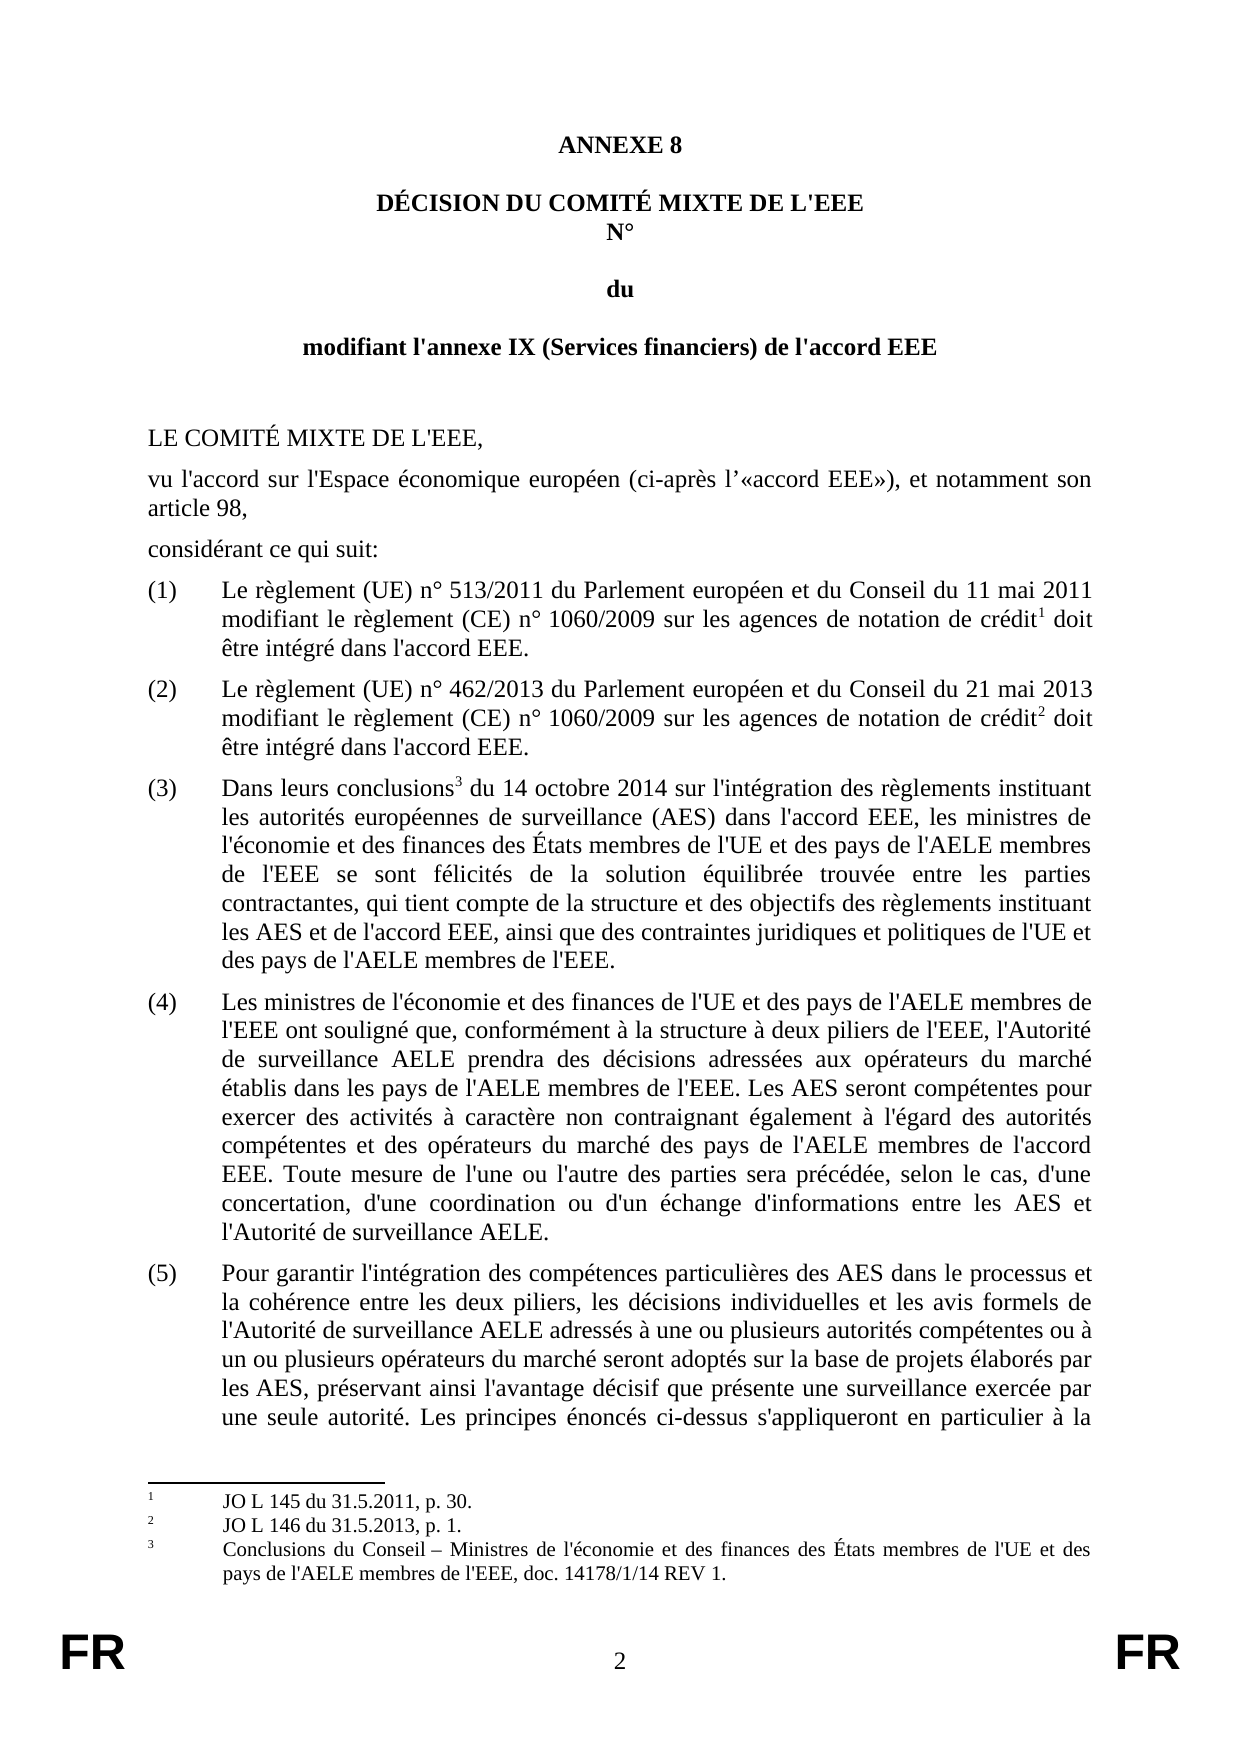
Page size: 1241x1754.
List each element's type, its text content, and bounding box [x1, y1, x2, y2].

text considérant ce qui suit: [148, 534, 1093, 563]
text vu l'accord sur l'Espace économique européen (ci-après l’«accord EEE»), et notamment son article 98, [148, 464, 1093, 522]
text Dans leurs conclusions du 14 octobre 2014 sur l'intégration des règlements instituant les autorités européennes de surveillance (AES) dans l'accord EEE, les ministres de l'économie et des finances des États membres de l'UE et des pays de l'AELE membres de l'EEE se sont félicités de la solution équilibrée trouvée entre les parties contractantes, qui tient compte de la structure et des objectifs des règlements instituant les AES et de l'accord EEE, ainsi que des contraintes juridiques et politiques de l'UE et des pays de l'AELE membres de l'EEE. [148, 773, 1093, 974]
text Le règlement (UE) n° 462/2013 du Parlement européen et du Conseil du 21 mai 2013 modifiant le règlement (CE) n° 1060/2009 sur les agences de notation de crédit doit être intégré dans l'accord EEE. [148, 674, 1093, 761]
list Le règlement (UE) n° 513/2011 du Parlement européen et du Conseil du 11 mai 2011 modifiant le règlement (CE) n° 1060/2009 sur les agences de notation de crédit doit être intégré dans l'accord EEE. [148, 576, 1093, 662]
text ANNEXE 8 DÉCISION DU COMITÉ MIXTE DE L'EEE N° du modifiant l'annexe IX (Services financiers) de l'accord EEE [148, 131, 1093, 361]
text LE COMITÉ MIXTE DE L'EEE, [148, 423, 1093, 452]
text Les ministres de l'économie et des finances de l'UE et des pays de l'AELE membres de l'EEE ont souligné que, conformément à la structure à deux piliers de l'EEE, l'Autorité de surveillance AELE prendra des décisions adressées aux opérateurs du marché établis dans les pays de l'AELE membres de l'EEE. Les AES seront compétentes pour exercer des activités à caractère non contraignant également à l'égard des autorités compétentes et des opérateurs du marché des pays de l'AELE membres de l'accord EEE. Toute mesure de l'une ou l'autre des parties sera précédée, selon le cas, d'une concertation, d'une coordination ou d'un échange d'informations entre les AES et l'Autorité de surveillance AELE. [148, 987, 1093, 1246]
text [148, 1258, 1093, 1431]
